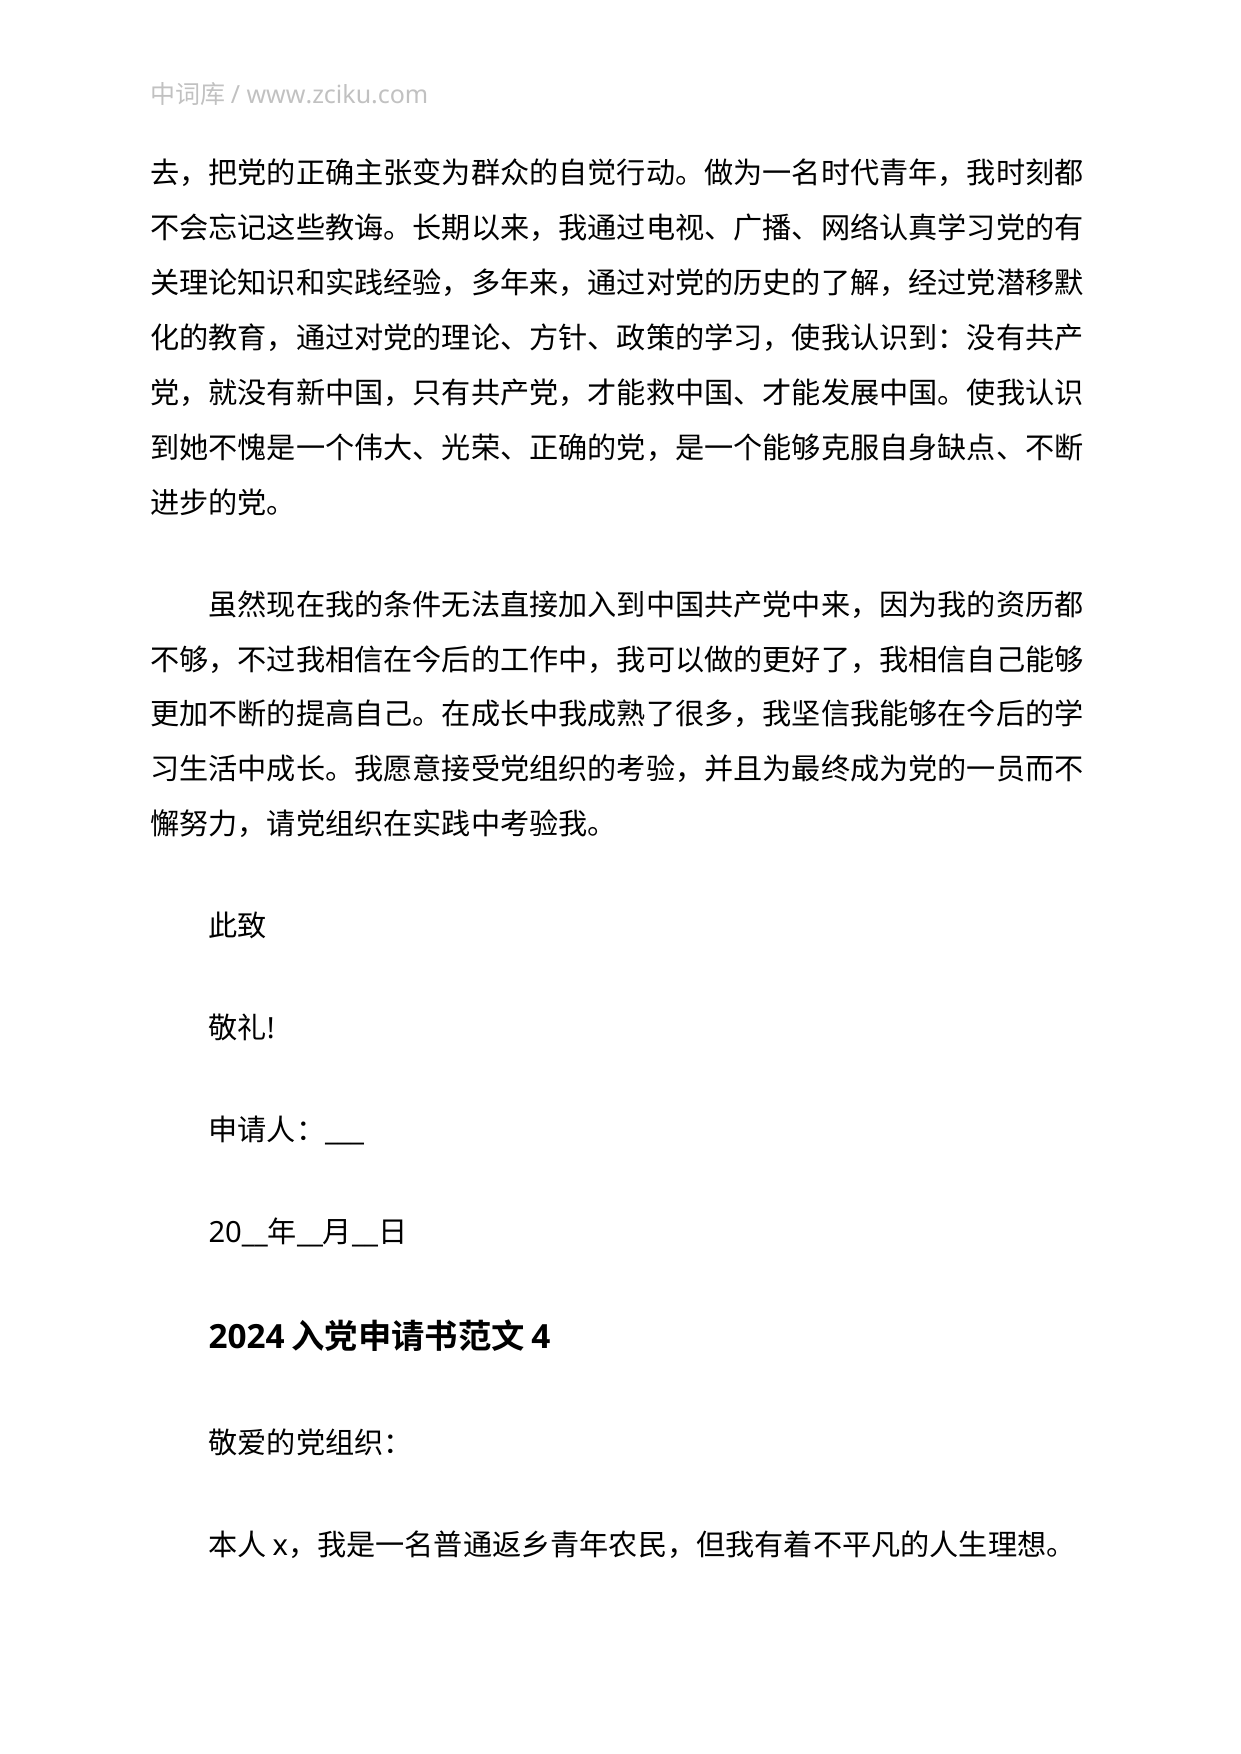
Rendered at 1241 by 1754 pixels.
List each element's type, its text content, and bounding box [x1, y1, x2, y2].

text 申请人：___ [150, 1106, 1090, 1149]
text 此致 [150, 902, 1090, 945]
text 20__年__月__日 [150, 1208, 1090, 1251]
text 2024入党申请书范文4 [150, 1310, 1090, 1359]
text 敬爱的党组织： [150, 1420, 1090, 1462]
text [150, 150, 1090, 522]
text 虽然现在我的条件无法直接加入到中国共产党中来，因为我的资历都不够，不过我相信在今后的工作中，我可以做的更好了，我相信自己能够更加不断的提高自己。在成长中我成熟了很多，我坚信我能够在今后的学习生活中成长。我愿意接受党组织的考验，并且为最终成为党的一员而不懈努力，请党组织在实践中考验我。 [150, 581, 1090, 843]
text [150, 1522, 1090, 1564]
text 敬礼! [150, 1004, 1090, 1047]
